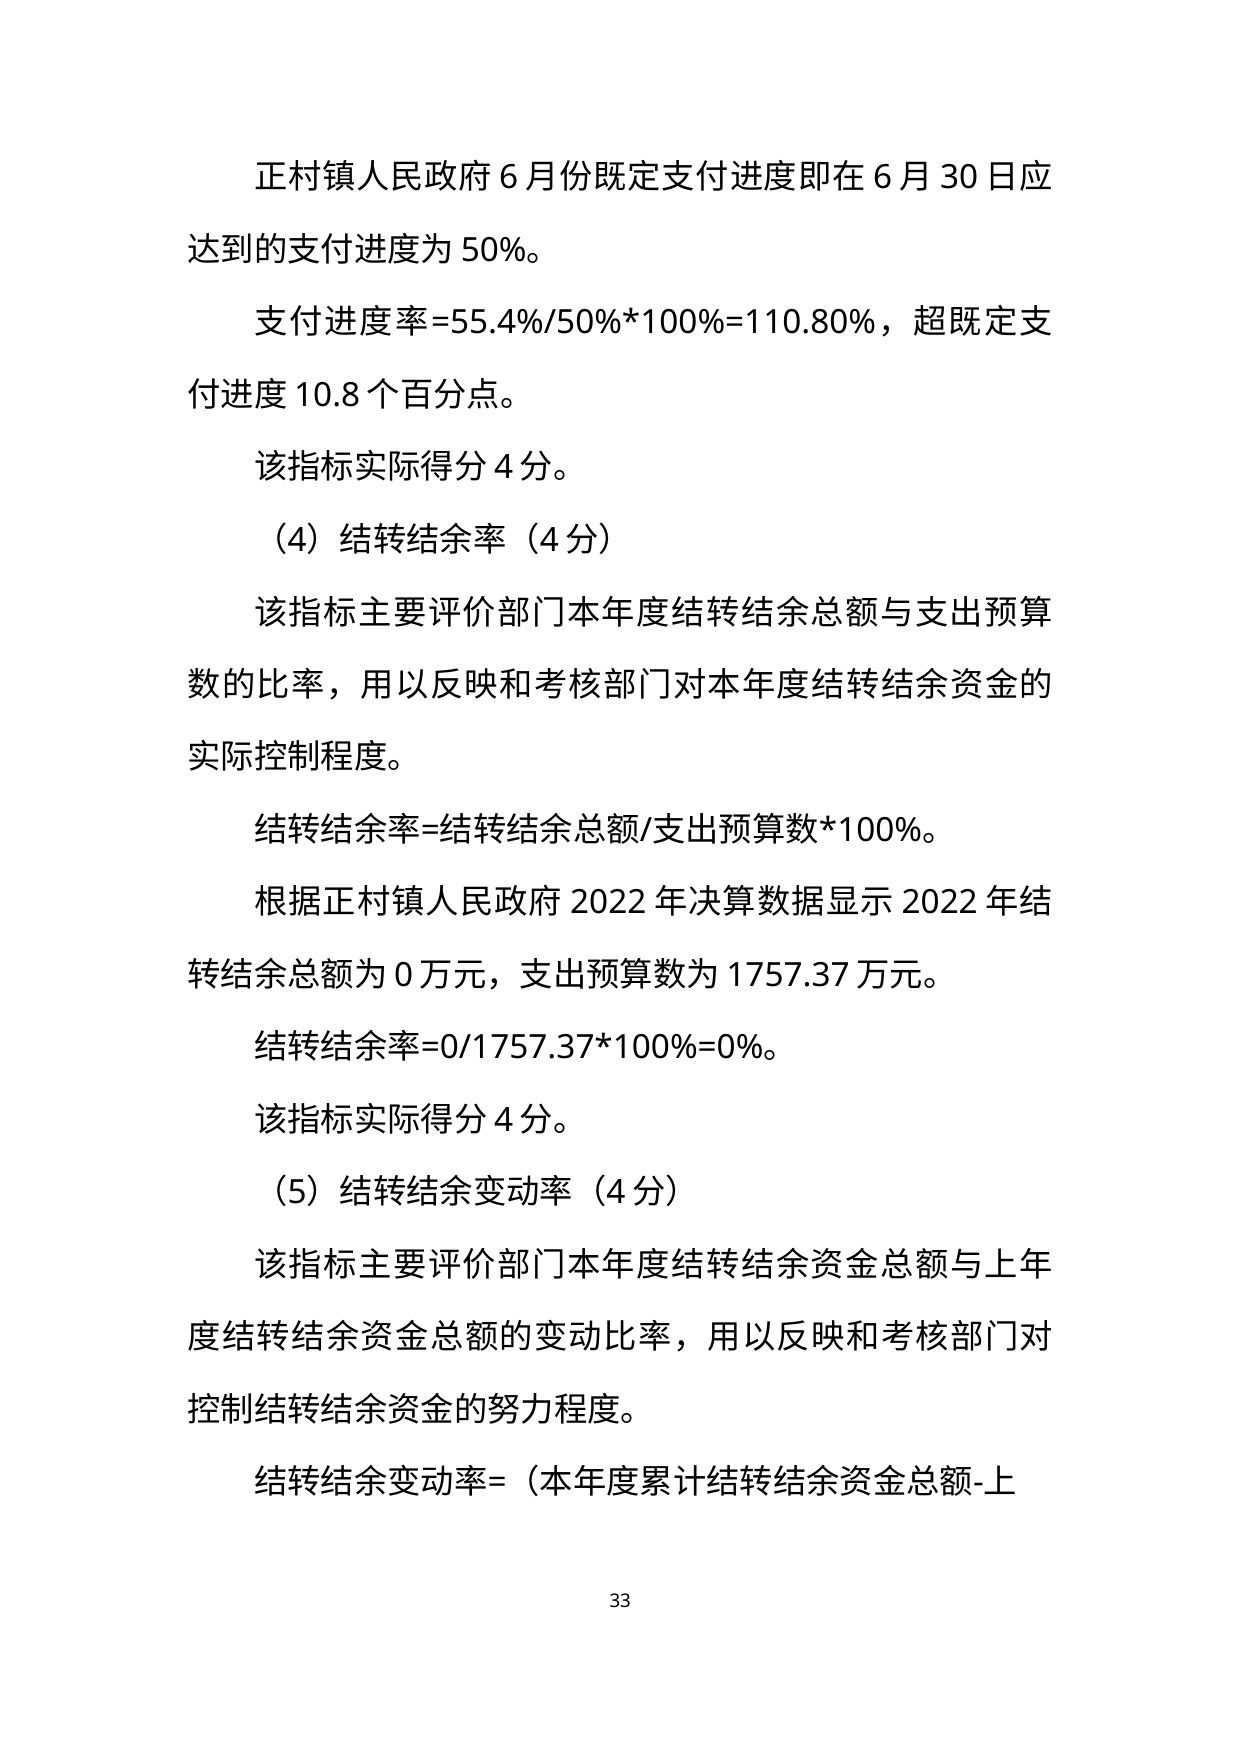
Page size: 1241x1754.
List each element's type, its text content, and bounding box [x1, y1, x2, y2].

text 支付进度率=55.4%/50%*100%=110.80%，超既定支付进度10.8个百分点。 [187, 295, 1053, 416]
text 该指标主要评价部门本年度结转结余资金总额与上年度结转结余资金总额的变动比率，用以反映和考核部门对控制结转结余资金的努力程度。 [187, 1238, 1053, 1431]
text 根据正村镇人民政府2022年决算数据显示2022年结转结余总额为0万元，支出预算数为1757.37万元。 [187, 875, 1053, 996]
text 正村镇人民政府6月份既定支付进度即在6月30日应达到的支付进度为50%。 [187, 150, 1053, 271]
text 结转结余变动率=（本年度累计结转结余资金总额-上 [187, 1455, 1053, 1503]
text （4）结转结余率（4分） [187, 513, 1053, 561]
text 结转结余率=结转结余总额/支出预算数*100%。 [187, 802, 1053, 851]
text 该指标实际得分4分。 [187, 440, 1053, 489]
text 该指标主要评价部门本年度结转结余总额与支出预算数的比率，用以反映和考核部门对本年度结转结余资金的实际控制程度。 [187, 585, 1053, 778]
text 该指标实际得分4分。 [187, 1093, 1053, 1141]
text 结转结余率=0/1757.37*100%=0%。 [187, 1020, 1053, 1068]
text （5）结转结余变动率（4分） [187, 1165, 1053, 1214]
